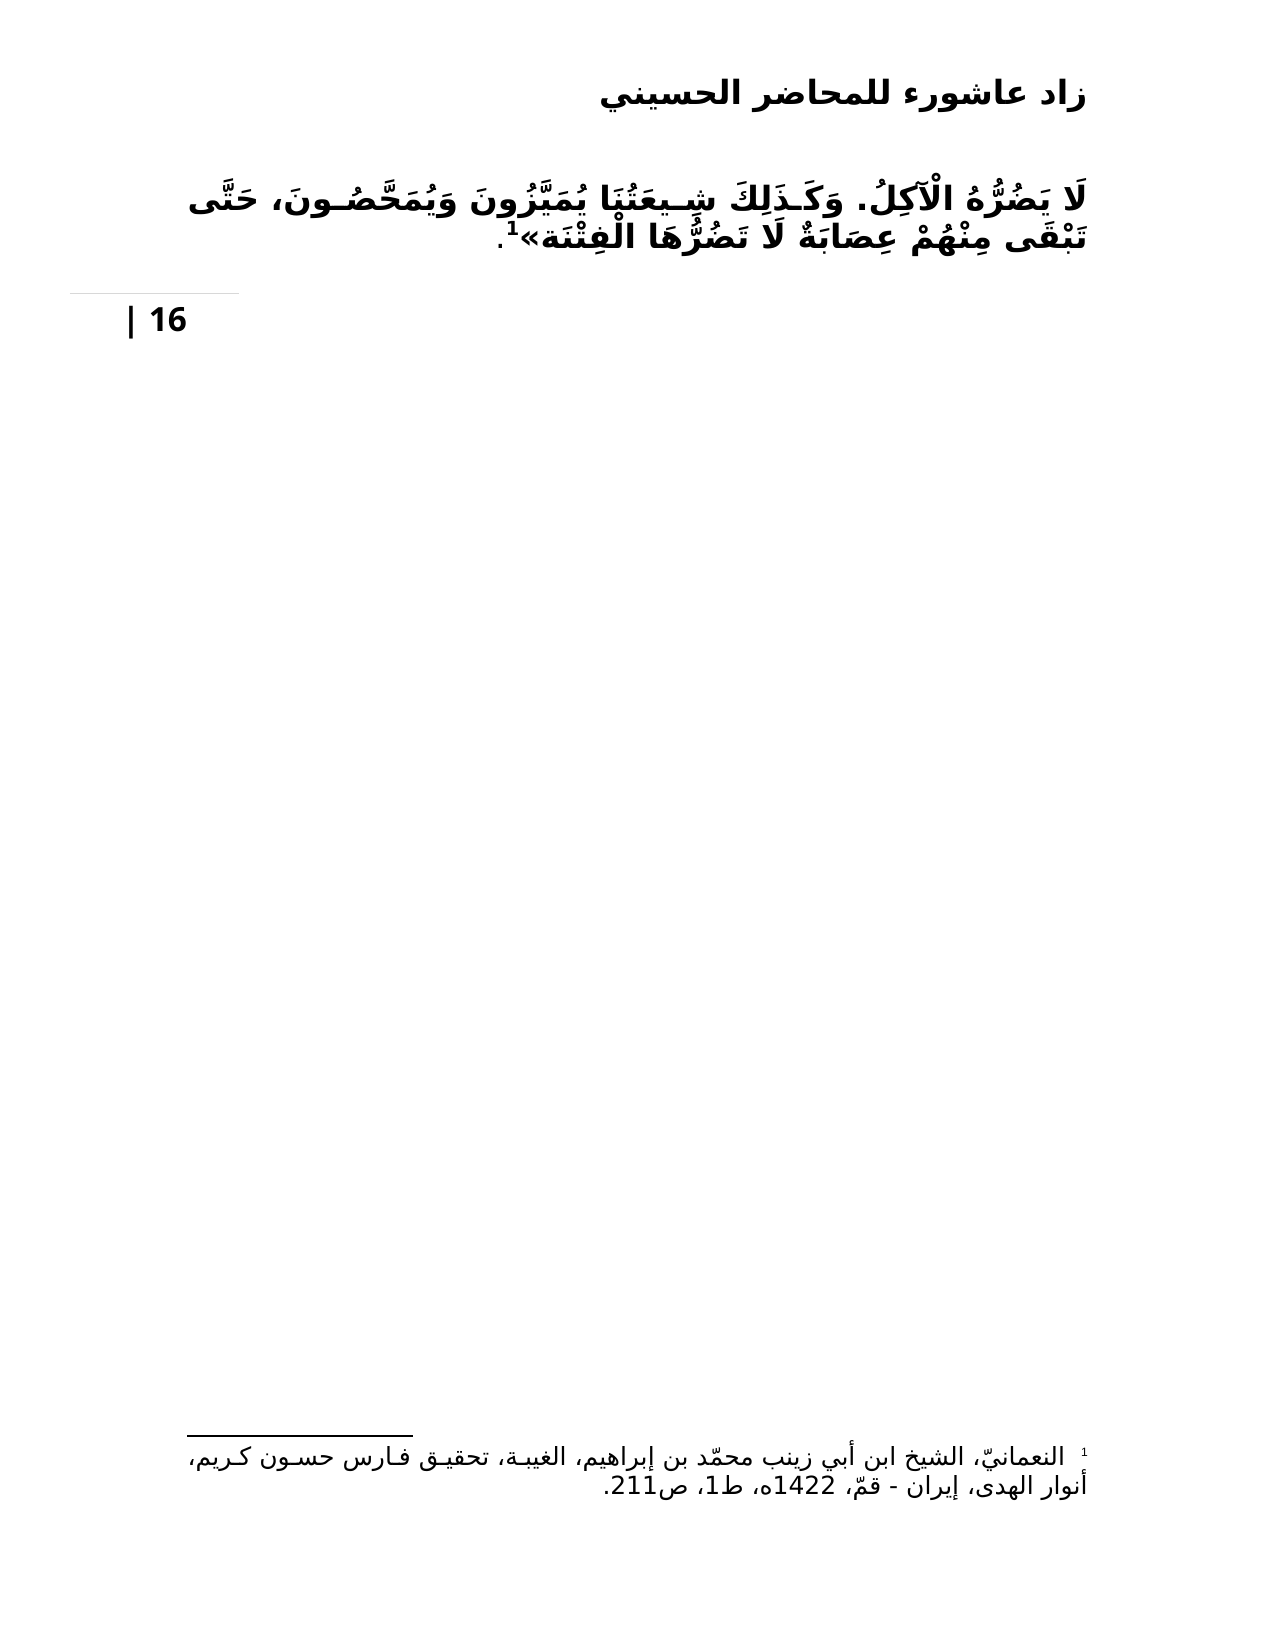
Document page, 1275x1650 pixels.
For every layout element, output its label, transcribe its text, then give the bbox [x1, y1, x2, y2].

text لَا يَضُرُّهُ الْآكِلُ. وَكَذَلِكَ شِيعَتُنَا يُمَيَّزُونَ وَيُمَحَّصُونَ، حَتَّى تَبْقَى مِنْهُمْ عِصَابَةٌ لَا تَضُرُّهَا الْفِتْنَة». [187, 179, 1087, 257]
